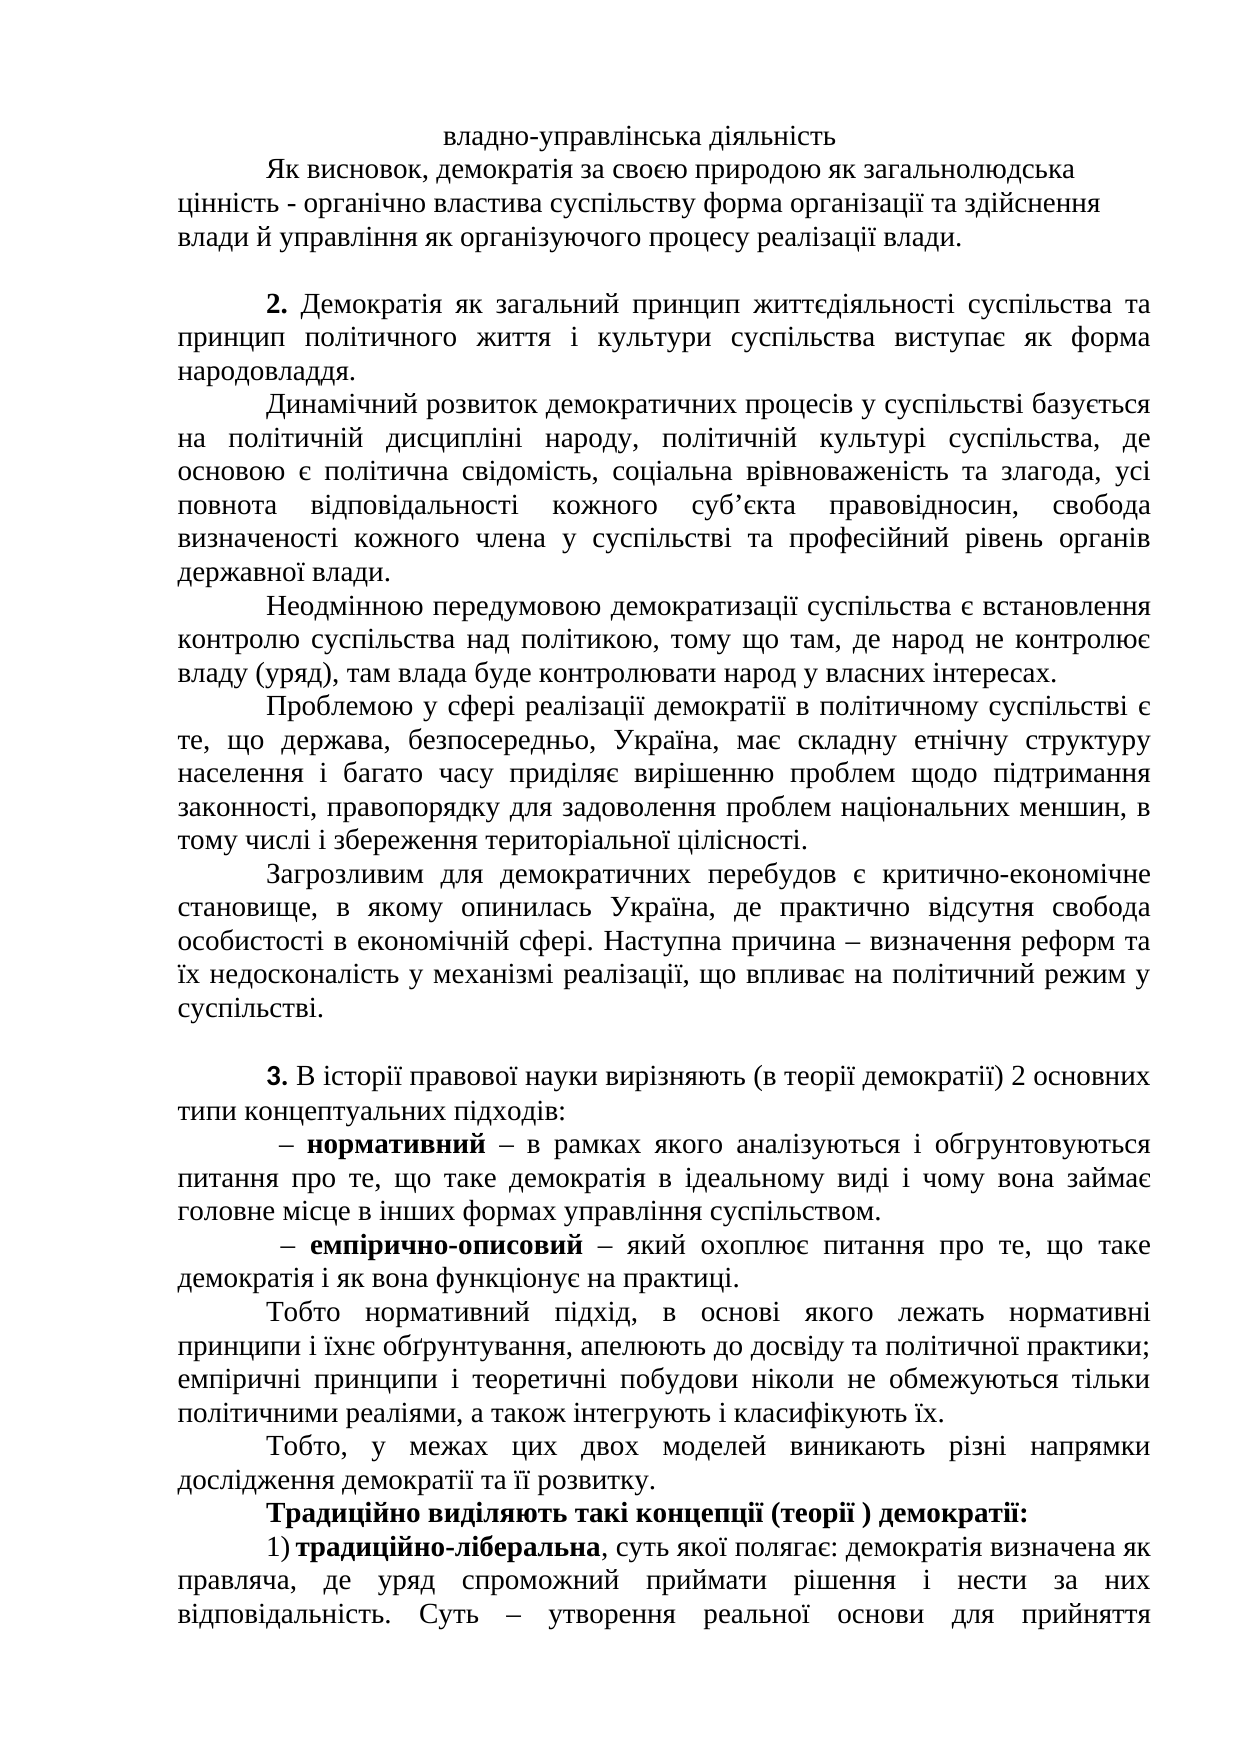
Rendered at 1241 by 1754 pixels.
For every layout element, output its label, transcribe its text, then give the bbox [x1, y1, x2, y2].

text Проблемою у сфері реалізації демократії в політичному суспільстві є те, що держава, безпосередньо, Україна, має складну етнічну структуру населення і багато часу приділяє вирішенню проблем щодо підтримання законності, правопорядку для задоволення проблем національних меншин, в тому числі і збереження територіальної цілісності. [177, 688, 1152, 856]
text Загрозливим для демократичних перебудов є критично-економічне становище, в якому опинилась Україна, де практично відсутня свобода особистості в економічній сфері. Наступна причина – визначення реформ та їх недосконалість у механізмі реалізації, що впливає на політичний режим у суспільстві. [177, 856, 1152, 1024]
text – емпірично-описовий – який охоплює питання про те, що таке демократія і як вона функціонує на практиці. [177, 1227, 1152, 1294]
text Традиційно виділяють такі концепції (теорії ) демократії: [177, 1495, 1152, 1529]
text 2. Демократія як загальний принцип життєдіяльності суспільства та принцип політичного життя і культури суспільства виступає як форма народовладдя. [177, 286, 1152, 386]
text 3. В історії правової науки вирізняють (в теорії демократії) 2 основних типи концептуальних підходів: [177, 1057, 1152, 1126]
text Тобто нормативний підхід, в основі якого лежать нормативні принципи і їхнє обґрунтування, апелюють до досвіду та політичної практики; емпіричні принципи і теоретичні побудови ніколи не обмежуються тільки політичними реаліями, а також інтегрують і класифікують їх. [177, 1294, 1152, 1428]
text Неодмінною передумовою демократизації суспільства є встановлення контролю суспільства над політикою, тому що там, де народ не контролює владу (уряд), там влада буде контролювати народ у власних інтересах. [177, 588, 1152, 688]
text Як висновок, демократія за своєю природою як загальнолюдська цінність - органічно властива суспільству форма організації та здійснення влади й управління як організуючого процесу реалізації влади. [177, 152, 1152, 252]
text Динамічний розвиток демократичних процесів у суспільстві базується на політичній дисципліні народу, політичній культурі суспільства, де основою є політична свідомість, соціальна врівноваженість та злагода, усі повнота відповідальності кожного суб’єкта правовідносин, свобода визначеності кожного члена у суспільстві та професійний рівень органів державної влади. [177, 386, 1152, 588]
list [177, 1529, 1152, 1629]
text владно-управлінська діяльність [177, 118, 1152, 152]
text Тобто, у межах цих двох моделей виникають різні напрямки дослідження демократії та її розвитку. [177, 1428, 1152, 1495]
text – нормативний – в рамках якого аналізуються і обгрунтовуються питання про те, що таке демократія в ідеальному виді і чому вона займає головне місце в інших формах управління суспільством. [177, 1126, 1152, 1227]
